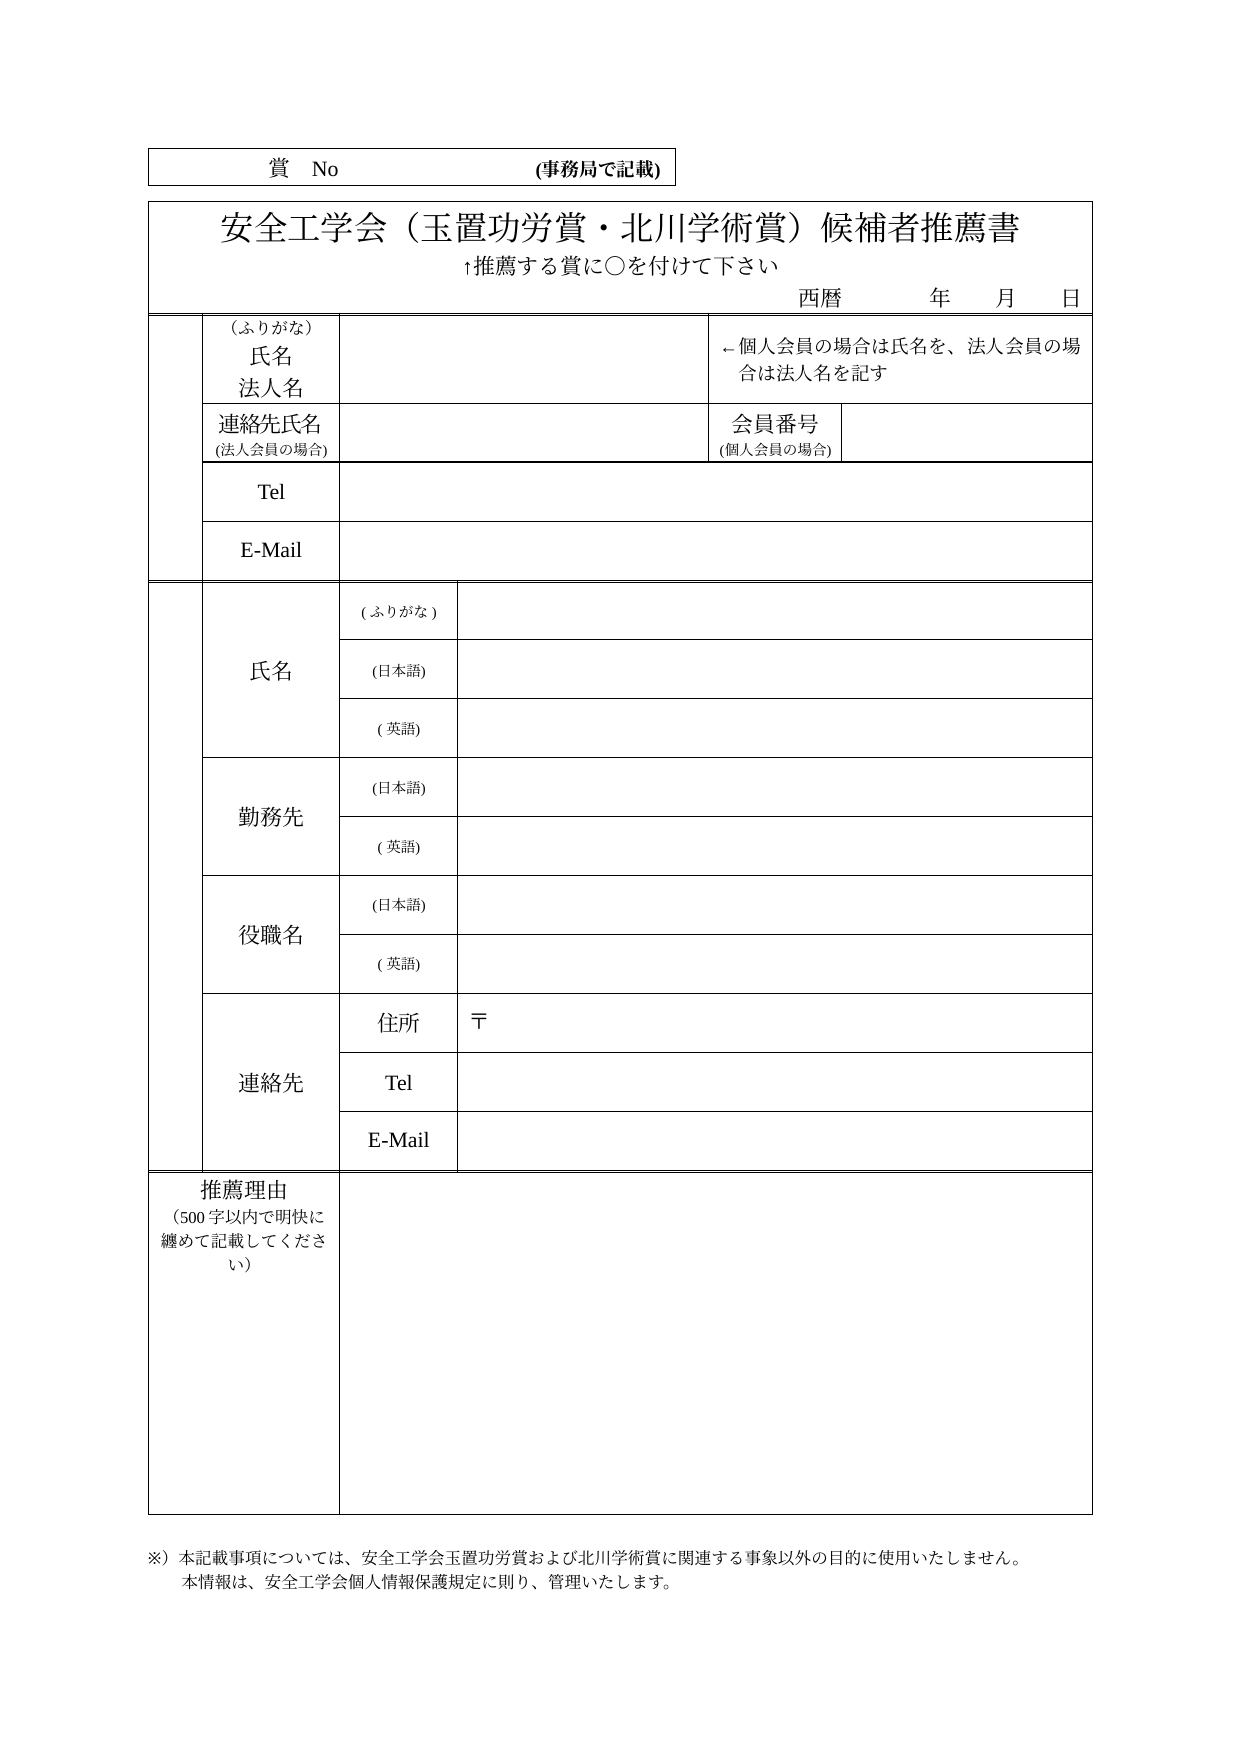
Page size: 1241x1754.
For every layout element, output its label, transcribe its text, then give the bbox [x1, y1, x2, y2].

table_cell Tel [203, 463, 339, 521]
table_cell [458, 699, 1092, 757]
table_cell 連絡先 [203, 994, 339, 1170]
table_cell (日本語) [340, 640, 457, 698]
table_cell [149, 583, 202, 1170]
table_cell E-Mail [203, 522, 339, 579]
table_cell [458, 935, 1092, 993]
table_cell (日本語) [340, 876, 457, 934]
table_cell [340, 463, 1092, 521]
table_cell [340, 1173, 1092, 1514]
table_cell [458, 758, 1092, 816]
table_cell ( 英語) [340, 935, 457, 993]
table_cell [458, 583, 1092, 639]
table_cell [458, 640, 1092, 698]
text 本情報は、安全工学会個人情報保護規定に則り、管理いたします。 [148, 1569, 1092, 1593]
table_cell Tel [340, 1053, 457, 1111]
table_cell [340, 404, 708, 461]
table_cell [458, 817, 1092, 875]
table_cell [842, 404, 1092, 461]
table_cell ( 英語) [340, 699, 457, 757]
table_cell [458, 876, 1092, 934]
table_cell 勤務先 [203, 758, 339, 875]
table_cell （ふりがな） 氏名 法人名 [203, 316, 339, 402]
table_cell ( 英語) [340, 817, 457, 875]
table_cell 会員番号 (個人会員の場合) [709, 404, 841, 461]
table_cell [340, 316, 708, 402]
table_cell 役職名 [203, 876, 339, 993]
table_header 安全工学会（玉置功労賞・北川学術賞）候補者推薦書 ↑推薦する賞に○を付けて下さい 西暦 年 月 日 [149, 202, 1092, 312]
text ※）本記載事項については、安全工学会玉置功労賞および北川学術賞に関連する事象以外の目的に使用いたしません。 [148, 1545, 1092, 1569]
table_cell ( ふりがな ) [340, 583, 457, 639]
table_cell 住所 [340, 994, 457, 1052]
table_cell [149, 316, 202, 579]
table_cell 連絡先氏名 (法人会員の場合) [203, 404, 339, 461]
table_cell E-Mail [340, 1112, 457, 1170]
table_cell (日本語) [340, 758, 457, 816]
table_cell ←個人会員の場合は氏名を、法人会員の場合は法人名を記す [709, 316, 1092, 402]
table_cell 氏名 [203, 583, 339, 757]
table_cell [458, 1053, 1092, 1111]
table_cell 推薦理由 （500字以内で明快に纏めて記載してください） [149, 1173, 339, 1514]
table_cell 〒 [458, 994, 1092, 1052]
table_cell [340, 522, 1092, 579]
table_header 賞 No (事務局で記載) [149, 149, 675, 184]
table_cell [458, 1112, 1092, 1170]
